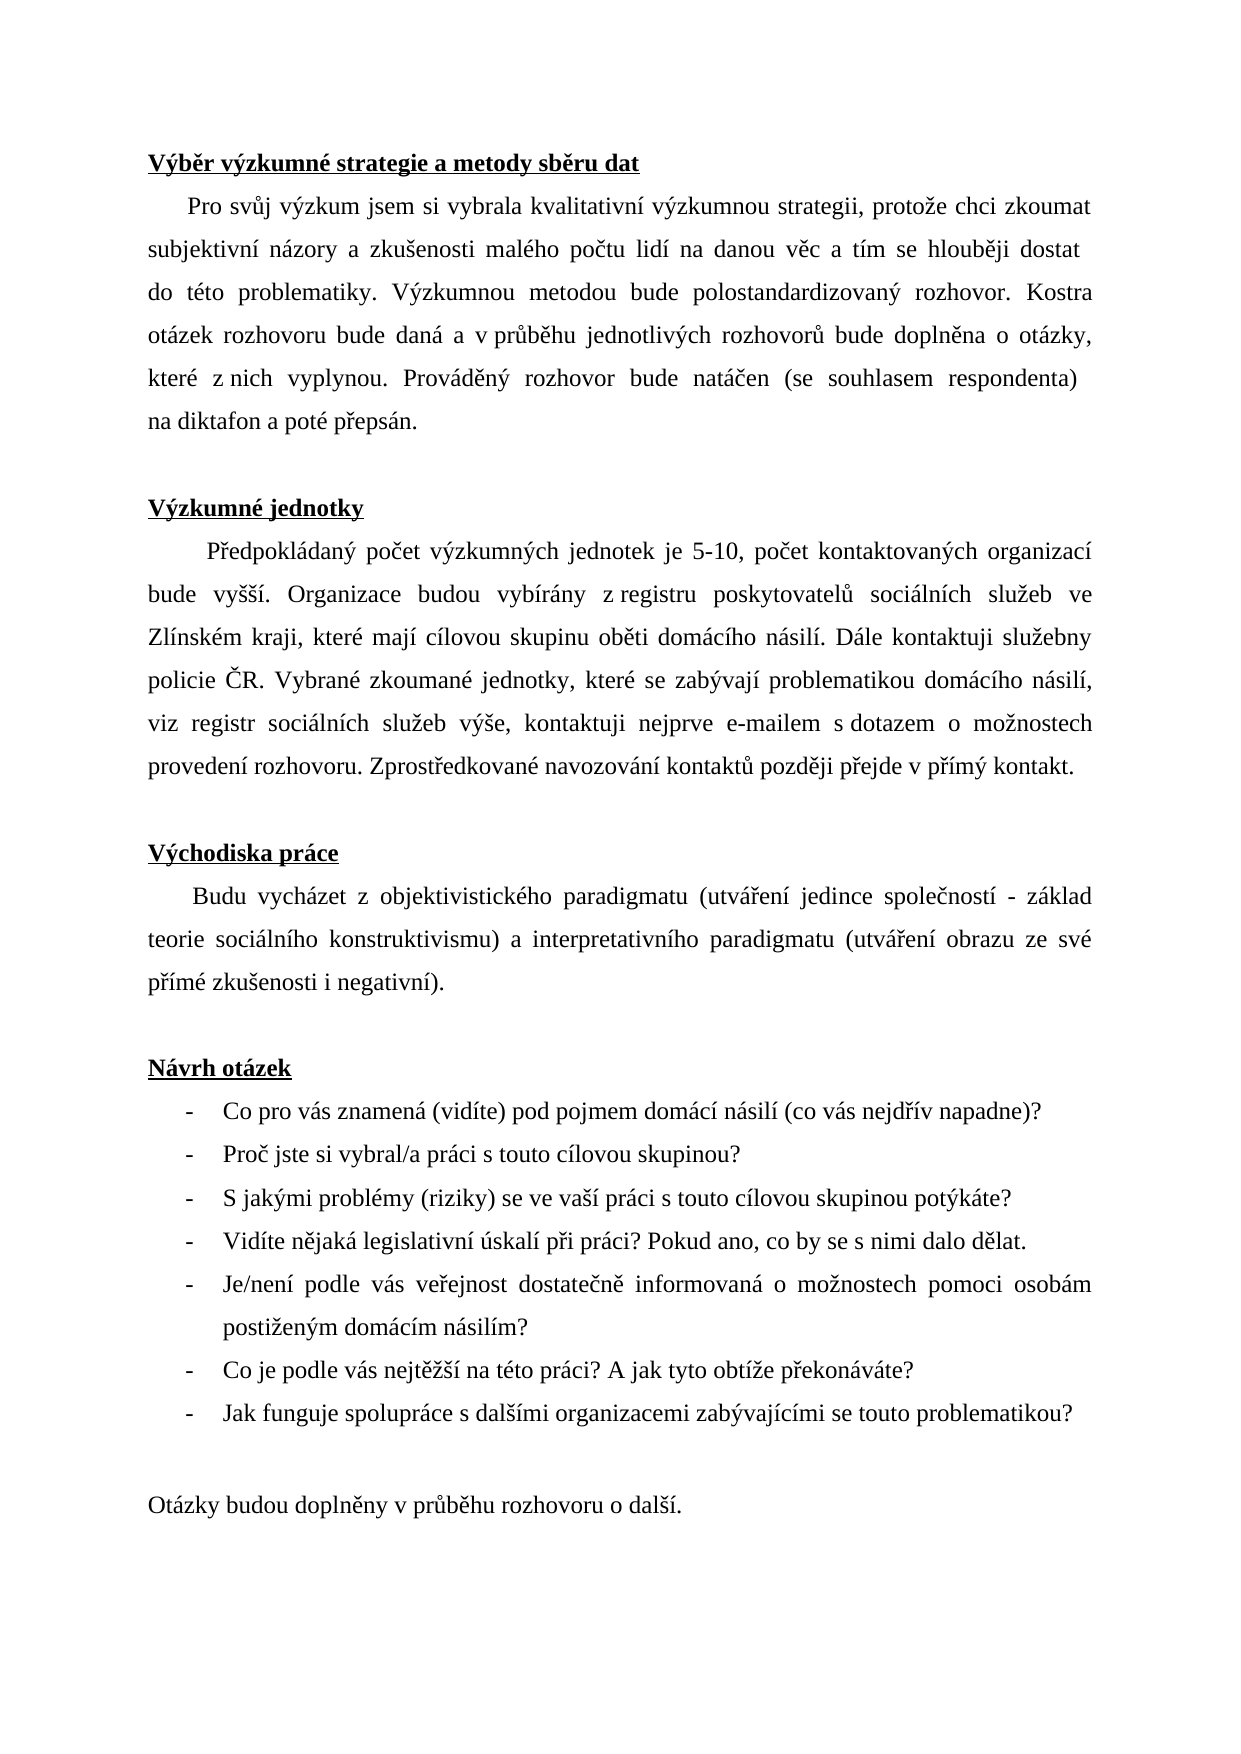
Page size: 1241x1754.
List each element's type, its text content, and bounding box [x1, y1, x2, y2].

text Výzkumné jednotky [148, 493, 1093, 521]
text Výběr výzkumné strategie a metody sběru dat [148, 148, 1093, 176]
text Pro svůj výzkum jsem si vybrala kvalitativní výzkumnou strategii, protože chci zkoumat subjektivní názory a zkušenosti malého počtu lidí na danou věc a tím se hlouběji dostat do této problematiky. Výzkumnou metodou bude polostandardizovaný rozhovor. Kostra otázek rozhovoru bude daná a v průběhu jednotlivých rozhovorů bude doplněna o otázky, které z nich vyplynou. Prováděný rozhovor bude natáčen (se souhlasem respondenta) na diktafon a poté přepsán. [148, 191, 1093, 435]
text Otázky budou doplněny v průběhu rozhovoru o další. [148, 1490, 1093, 1519]
list Vidíte nějaká legislativní úskalí při práci? Pokud ano, co by se s nimi dalo dělat. [185, 1226, 1093, 1254]
list Co je podle vás nejtěžší na této práci? A jak tyto obtíže překonáváte? [185, 1355, 1093, 1384]
text Předpokládaný počet výzkumných jednotek je 5-10, počet kontaktovaných organizací bude vyšší. Organizace budou vybírány z registru poskytovatelů sociálních služeb ve Zlínském kraji, které mají cílovou skupinu oběti domácího násilí. Dále kontaktuji služebny policie ČR. Vybrané zkoumané jednotky, které se zabývají problematikou domácího násilí, viz registr sociálních služeb výše, kontaktuji nejprve e-mailem s dotazem o možnostech provedení rozhovoru. Zprostředkované navozování kontaktů později přejde v přímý kontakt. [148, 737, 1093, 780]
text Budu vycházet z objektivistického paradigmatu (utváření jedince společností - základ teorie sociálního konstruktivismu) a interpretativního paradigmatu (utváření obrazu ze své přímé zkušenosti i negativní). [148, 881, 1093, 924]
list Jak funguje spolupráce s dalšími organizacemi zabývajícími se touto problematikou? [185, 1398, 1093, 1427]
list Je/není podle vás veřejnost dostatečně informovaná o možnostech pomoci osobám postiženým domácím násilím? [185, 1269, 1093, 1341]
text Návrh otázek [148, 1053, 1093, 1082]
list S jakými problémy (riziky) se ve vaší práci s touto cílovou skupinou potýkáte? [185, 1183, 1093, 1211]
text Východiska práce [148, 838, 1093, 866]
text Budu vycházet z objektivistického paradigmatu (utváření jedince společností - základ teorie sociálního konstruktivismu) a interpretativního paradigmatu (utváření obrazu ze své přímé zkušenosti i negativní). [148, 953, 1093, 996]
list Proč jste si vybral/a práci s touto cílovou skupinou? [185, 1139, 1093, 1168]
list Co pro vás znamená (vidíte) pod pojmem domácí násilí (co vás nejdřív napadne)? [185, 1096, 1093, 1125]
text Předpokládaný počet výzkumných jednotek je 5-10, počet kontaktovaných organizací bude vyšší. Organizace budou vybírány z registru poskytovatelů sociálních služeb ve Zlínském kraji, které mají cílovou skupinu oběti domácího násilí. Dále kontaktuji služebny policie ČR. Vybrané zkoumané jednotky, které se zabývají problematikou domácího násilí, viz registr sociálních služeb výše, kontaktuji nejprve e-mailem s dotazem o možnostech provedení rozhovoru. Zprostředkované navozování kontaktů později přejde v přímý kontakt. [148, 536, 1093, 708]
